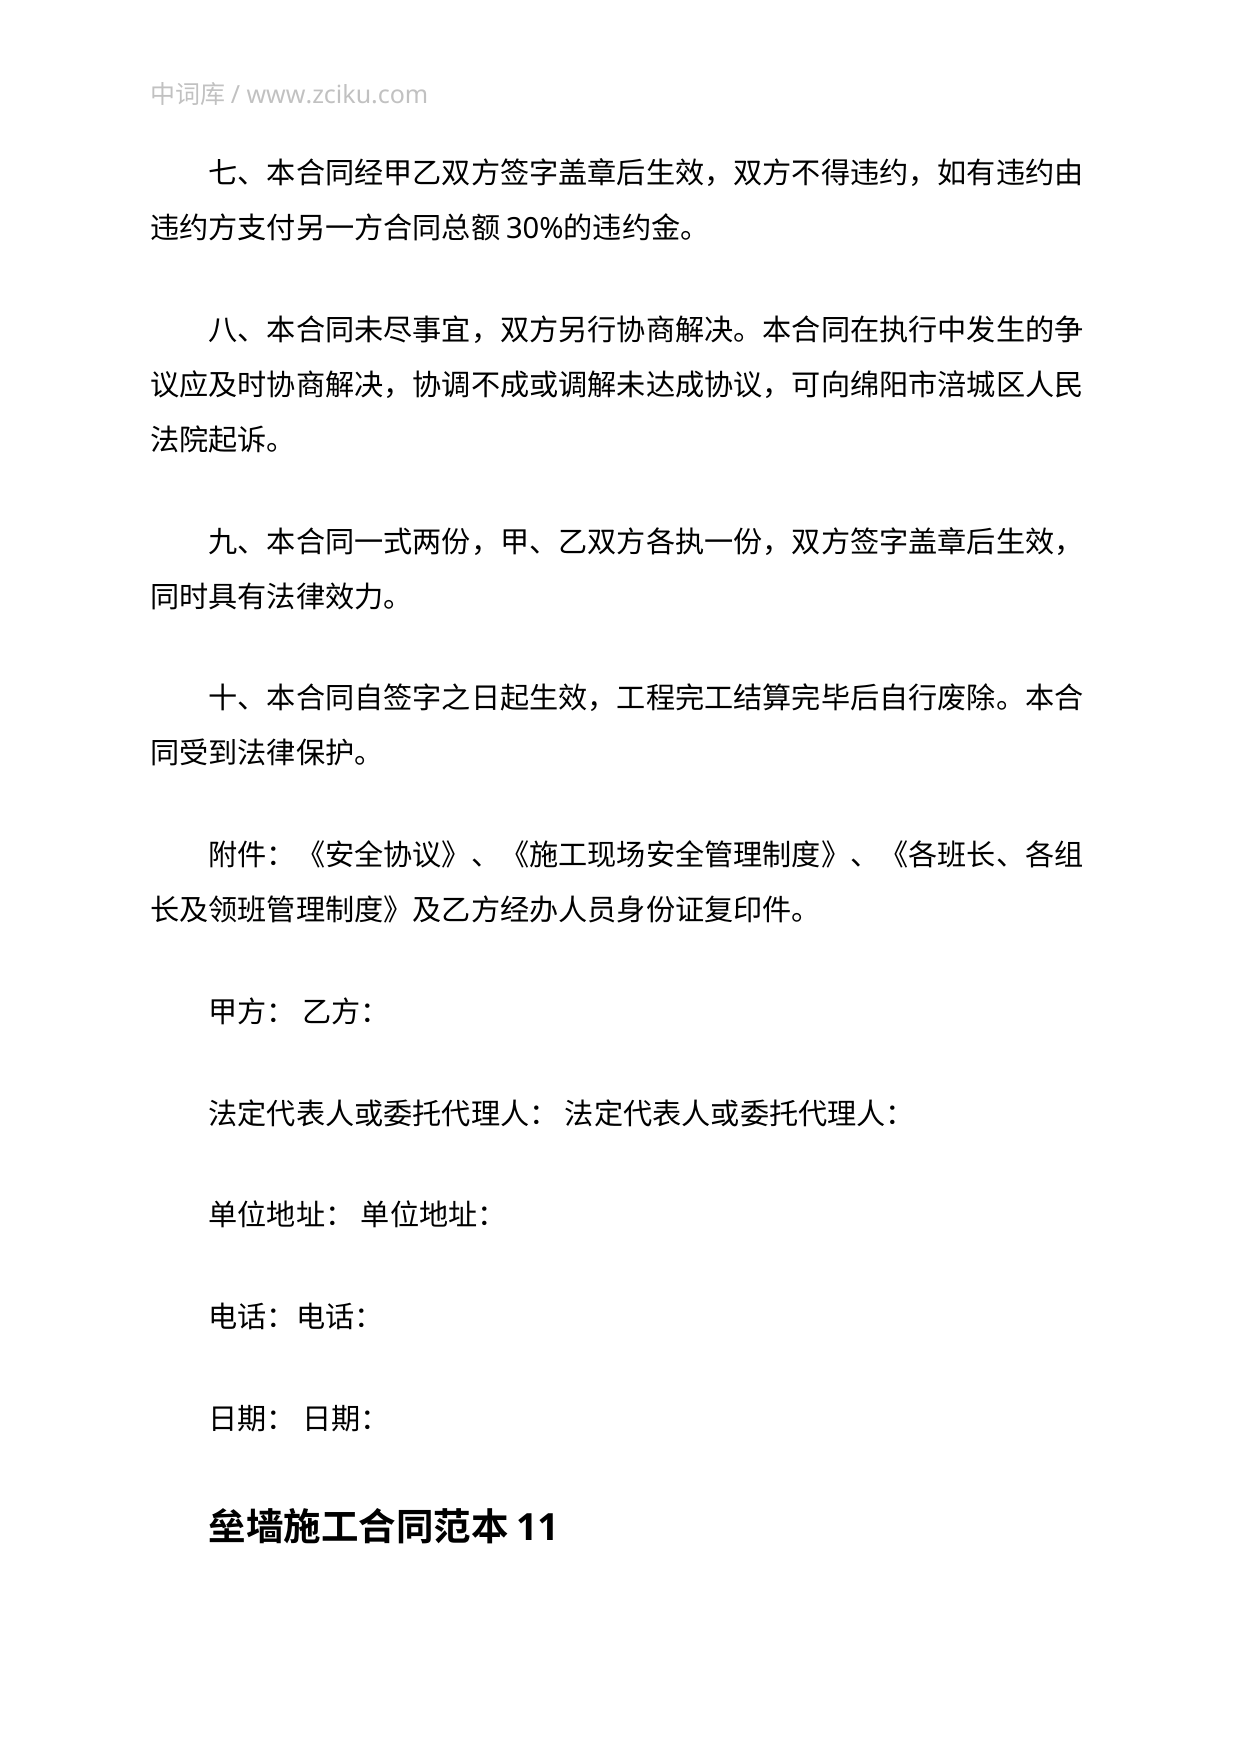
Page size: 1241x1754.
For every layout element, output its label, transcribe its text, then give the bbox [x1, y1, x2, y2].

text 十、本合同自签字之日起生效，工程完工结算完毕后自行废除。本合同受到法律保护。 [150, 675, 1090, 772]
text 法定代表人或委托代理人： 法定代表人或委托代理人： [150, 1090, 1090, 1132]
text 九、本合同一式两份，甲、乙双方各执一份，双方签字盖章后生效，同时具有法律效力。 [150, 518, 1090, 616]
text 垒墙施工合同范本11 [150, 1497, 1090, 1552]
text 附件：《安全协议》、《施工现场安全管理制度》、《各班长、各组长及领班管理制度》及乙方经办人员身份证复印件。 [150, 832, 1090, 929]
text 八、本合同未尽事宜，双方另行协商解决。本合同在执行中发生的争议应及时协商解决，协调不成或调解未达成协议，可向绵阳市涪城区人民法院起诉。 [150, 307, 1090, 459]
text 七、本合同经甲乙双方签字盖章后生效，双方不得违约，如有违约由违约方支付另一方合同总额30%的违约金。 [150, 150, 1090, 247]
text 甲方： 乙方： [150, 988, 1090, 1031]
text 电话：电话： [150, 1294, 1090, 1336]
text 日期： 日期： [150, 1396, 1090, 1438]
text 单位地址： 单位地址： [150, 1192, 1090, 1234]
